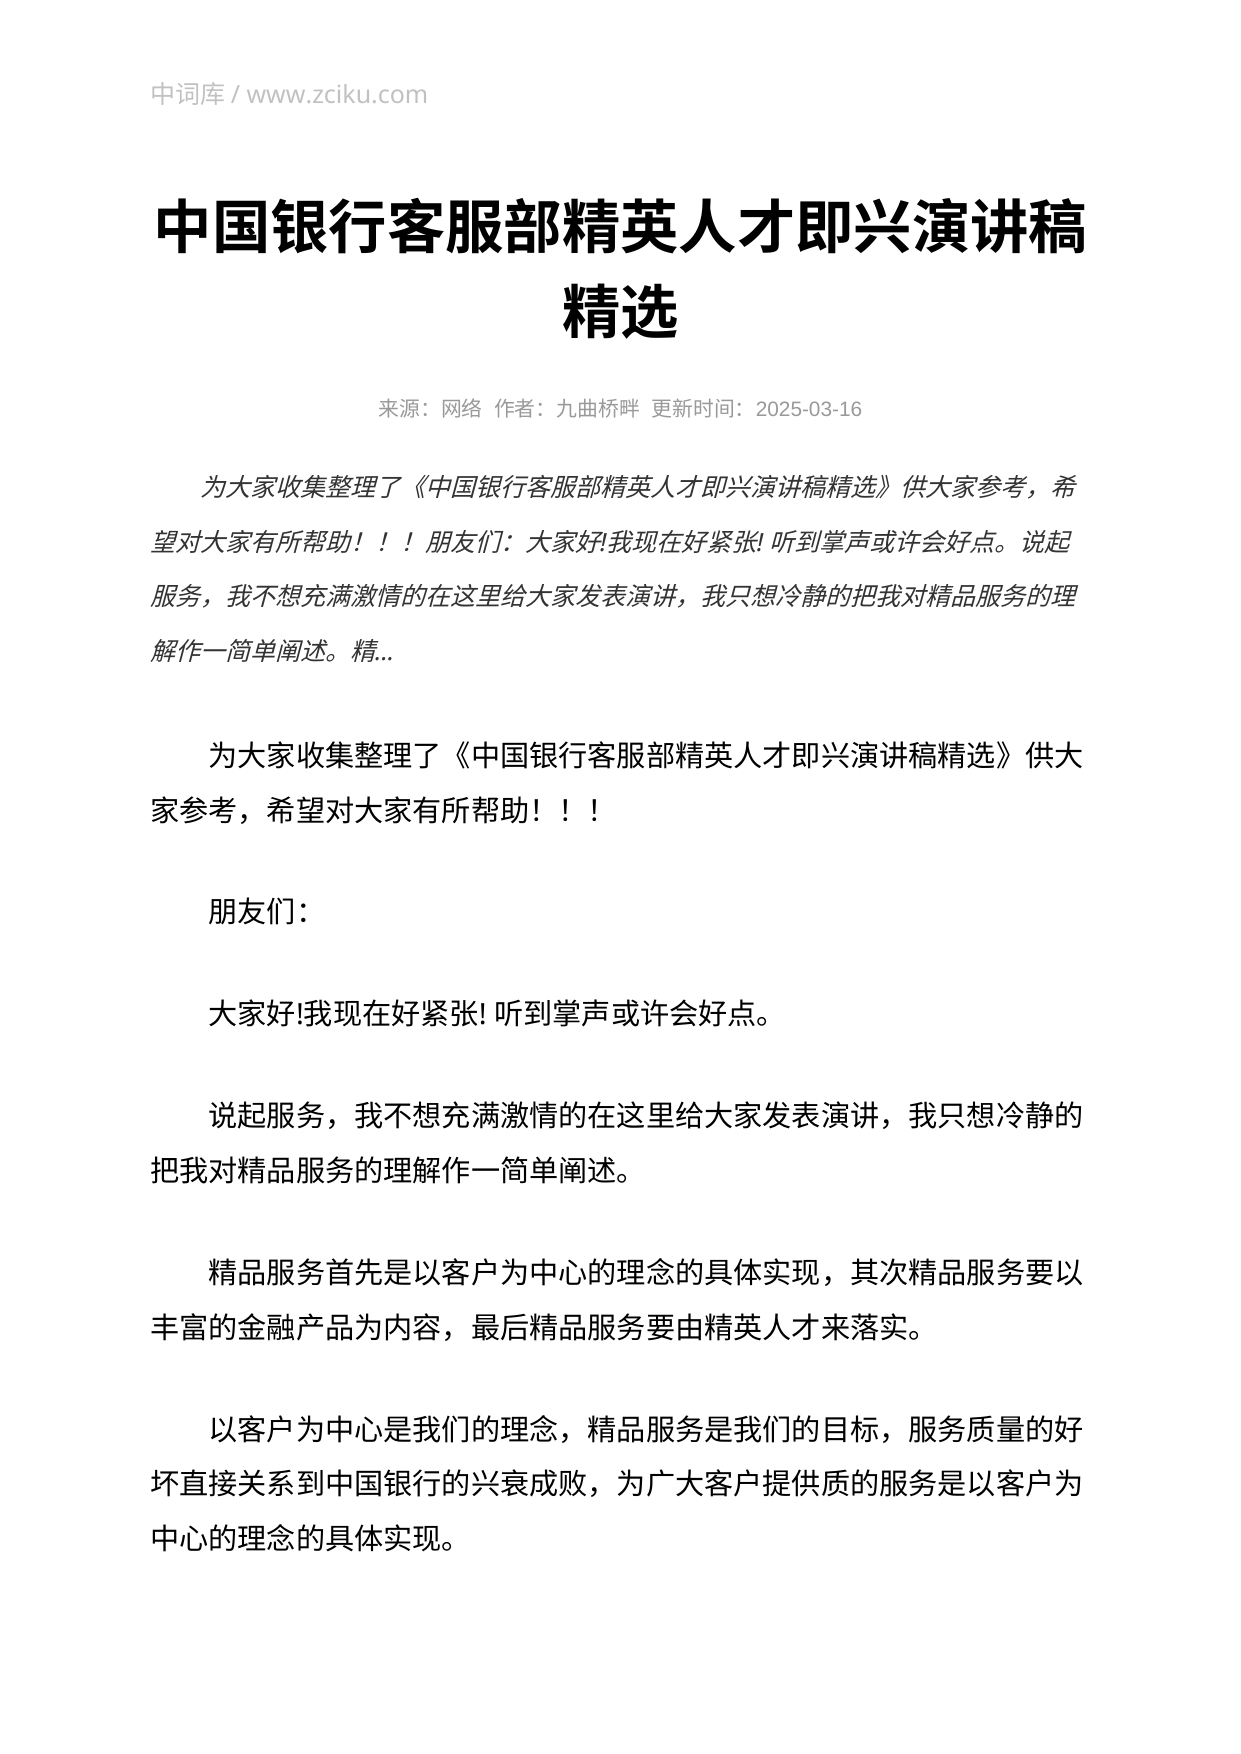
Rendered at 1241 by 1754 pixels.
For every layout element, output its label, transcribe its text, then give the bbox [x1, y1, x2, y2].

text 大家好!我现在好紧张! 听到掌声或许会好点。 [150, 991, 1090, 1033]
text 为大家收集整理了《中国银行客服部精英人才即兴演讲稿精选》供大家参考，希望对大家有所帮助！！！ [150, 732, 1090, 829]
text 精品服务首先是以客户为中心的理念的具体实现，其次精品服务要以丰富的金融产品为内容，最后精品服务要由精英人才来落实。 [150, 1249, 1090, 1347]
text 说起服务，我不想充满激情的在这里给大家发表演讲，我只想冷静的把我对精品服务的理解作一简单阐述。 [150, 1093, 1090, 1190]
text 朋友们： [150, 889, 1090, 931]
subtitle 中国银行客服部精英人才即兴演讲稿精选 [150, 181, 1090, 350]
text 为大家收集整理了《中国银行客服部精英人才即兴演讲稿精选》供大家参考，希望对大家有所帮助！！！朋友们：大家好!我现在好紧张! 听到掌声或许会好点。说起服务，我不想充满激情的在这里给大家发表演讲，我只想冷静的把我对精品服务的理解作一简单阐述。精... [150, 468, 1090, 667]
text 以客户为中心是我们的理念，精品服务是我们的目标，服务质量的好坏直接关系到中国银行的兴衰成败，为广大客户提供质的服务是以客户为中心的理念的具体实现。 [150, 1406, 1090, 1558]
text 来源：网络 作者：九曲桥畔 更新时间：2025-03-16 [150, 397, 1090, 421]
